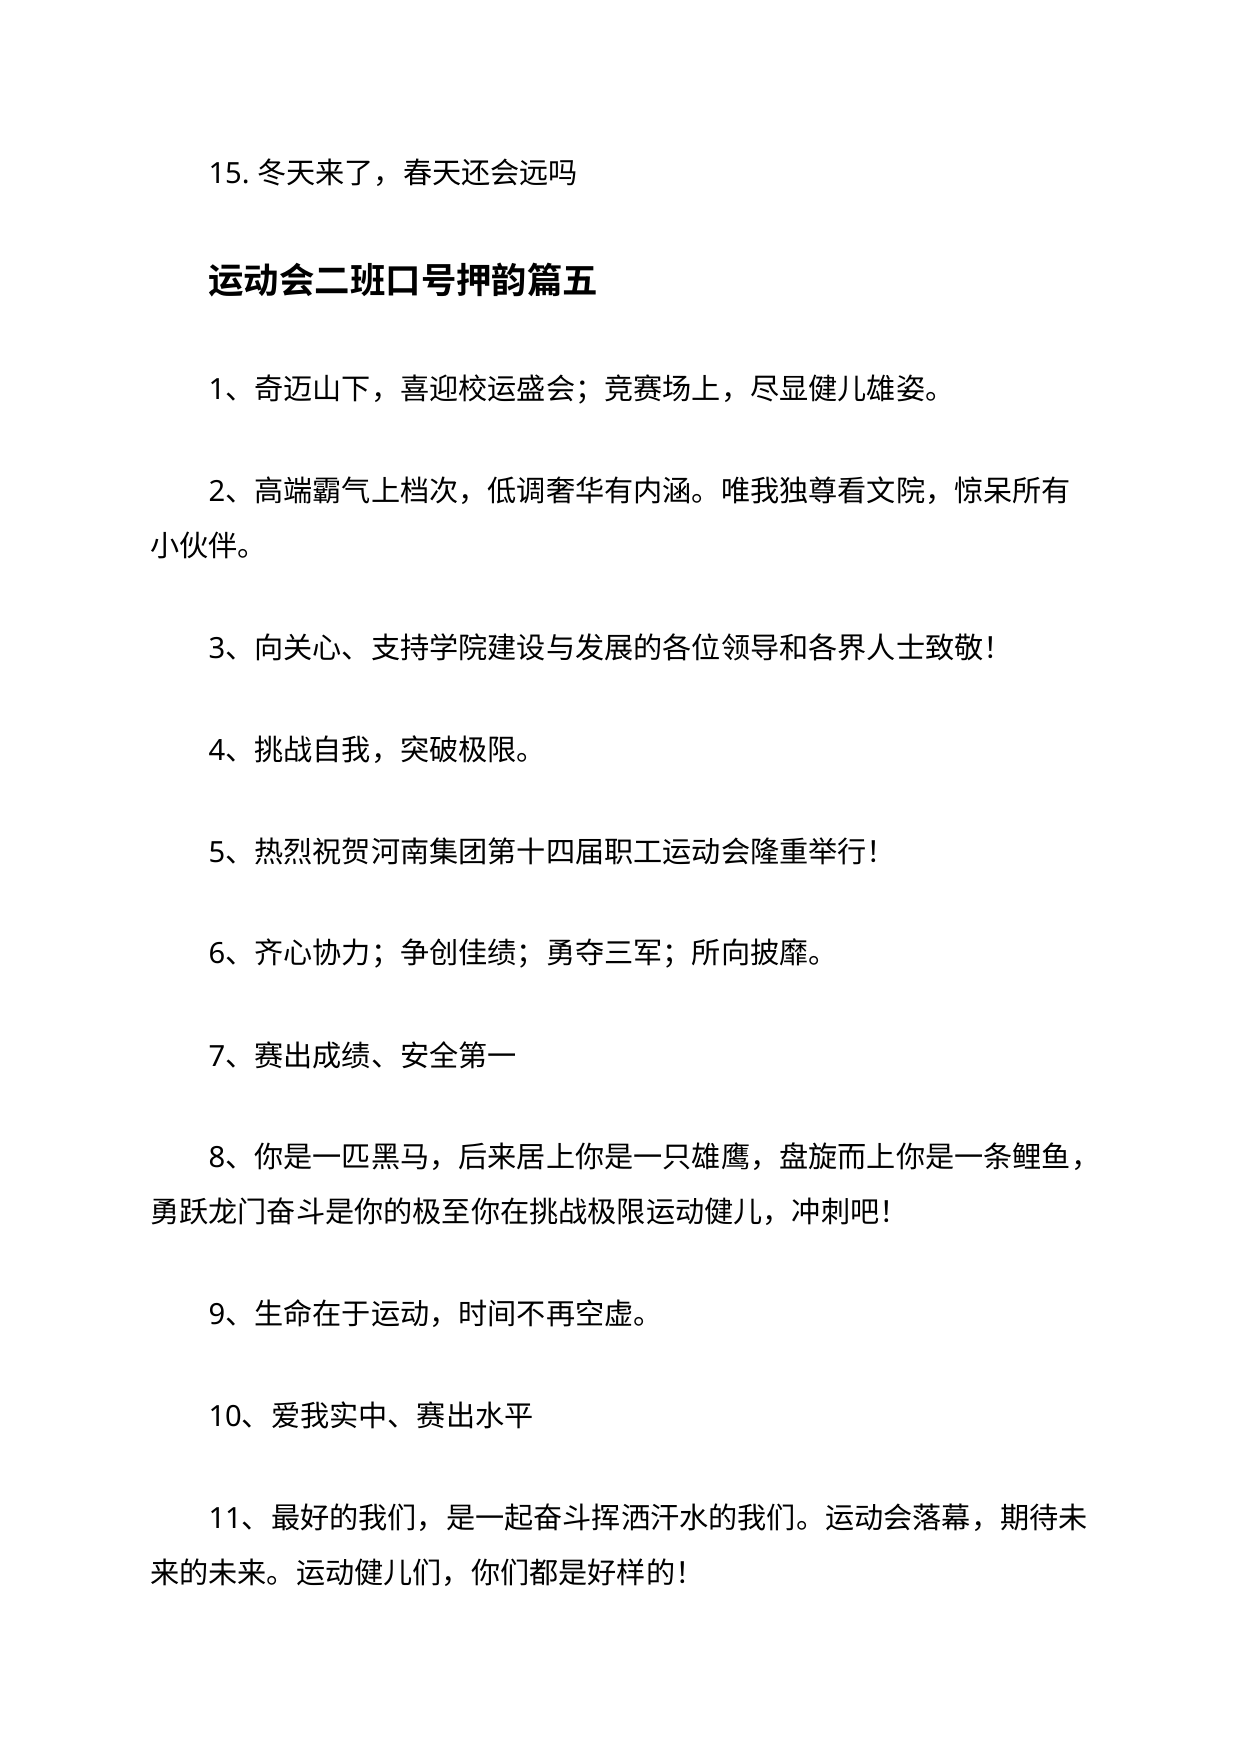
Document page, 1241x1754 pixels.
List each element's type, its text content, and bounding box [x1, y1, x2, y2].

text 运动会二班口号押韵篇五 [150, 252, 1090, 303]
text 10、爱我实中、赛出水平 [150, 1393, 1090, 1435]
text 1、奇迈山下，喜迎校运盛会；竞赛场上，尽显健儿雄姿。 [150, 365, 1090, 408]
text 15. 冬天来了，春天还会远吗 [150, 150, 1090, 192]
text 8、你是一匹黑马，后来居上你是一只雄鹰，盘旋而上你是一条鲤鱼，勇跃龙门奋斗是你的极至你在挑战极限运动健儿，冲刺吧！ [150, 1134, 1090, 1231]
text 6、齐心协力；争创佳绩；勇夺三军；所向披靡。 [150, 930, 1090, 972]
text 2、高端霸气上档次，低调奢华有内涵。唯我独尊看文院，惊呆所有小伙伴。 [150, 467, 1090, 565]
text 5、热烈祝贺河南集团第十四届职工运动会隆重举行！ [150, 828, 1090, 871]
text 9、生命在于运动，时间不再空虚。 [150, 1291, 1090, 1333]
text 4、挑战自我，突破极限。 [150, 726, 1090, 768]
text 3、向关心、支持学院建设与发展的各位领导和各界人士致敬！ [150, 624, 1090, 667]
text 7、赛出成绩、安全第一 [150, 1032, 1090, 1074]
text 11、最好的我们，是一起奋斗挥洒汗水的我们。运动会落幕，期待未来的未来。运动健儿们，你们都是好样的！ [150, 1495, 1090, 1592]
